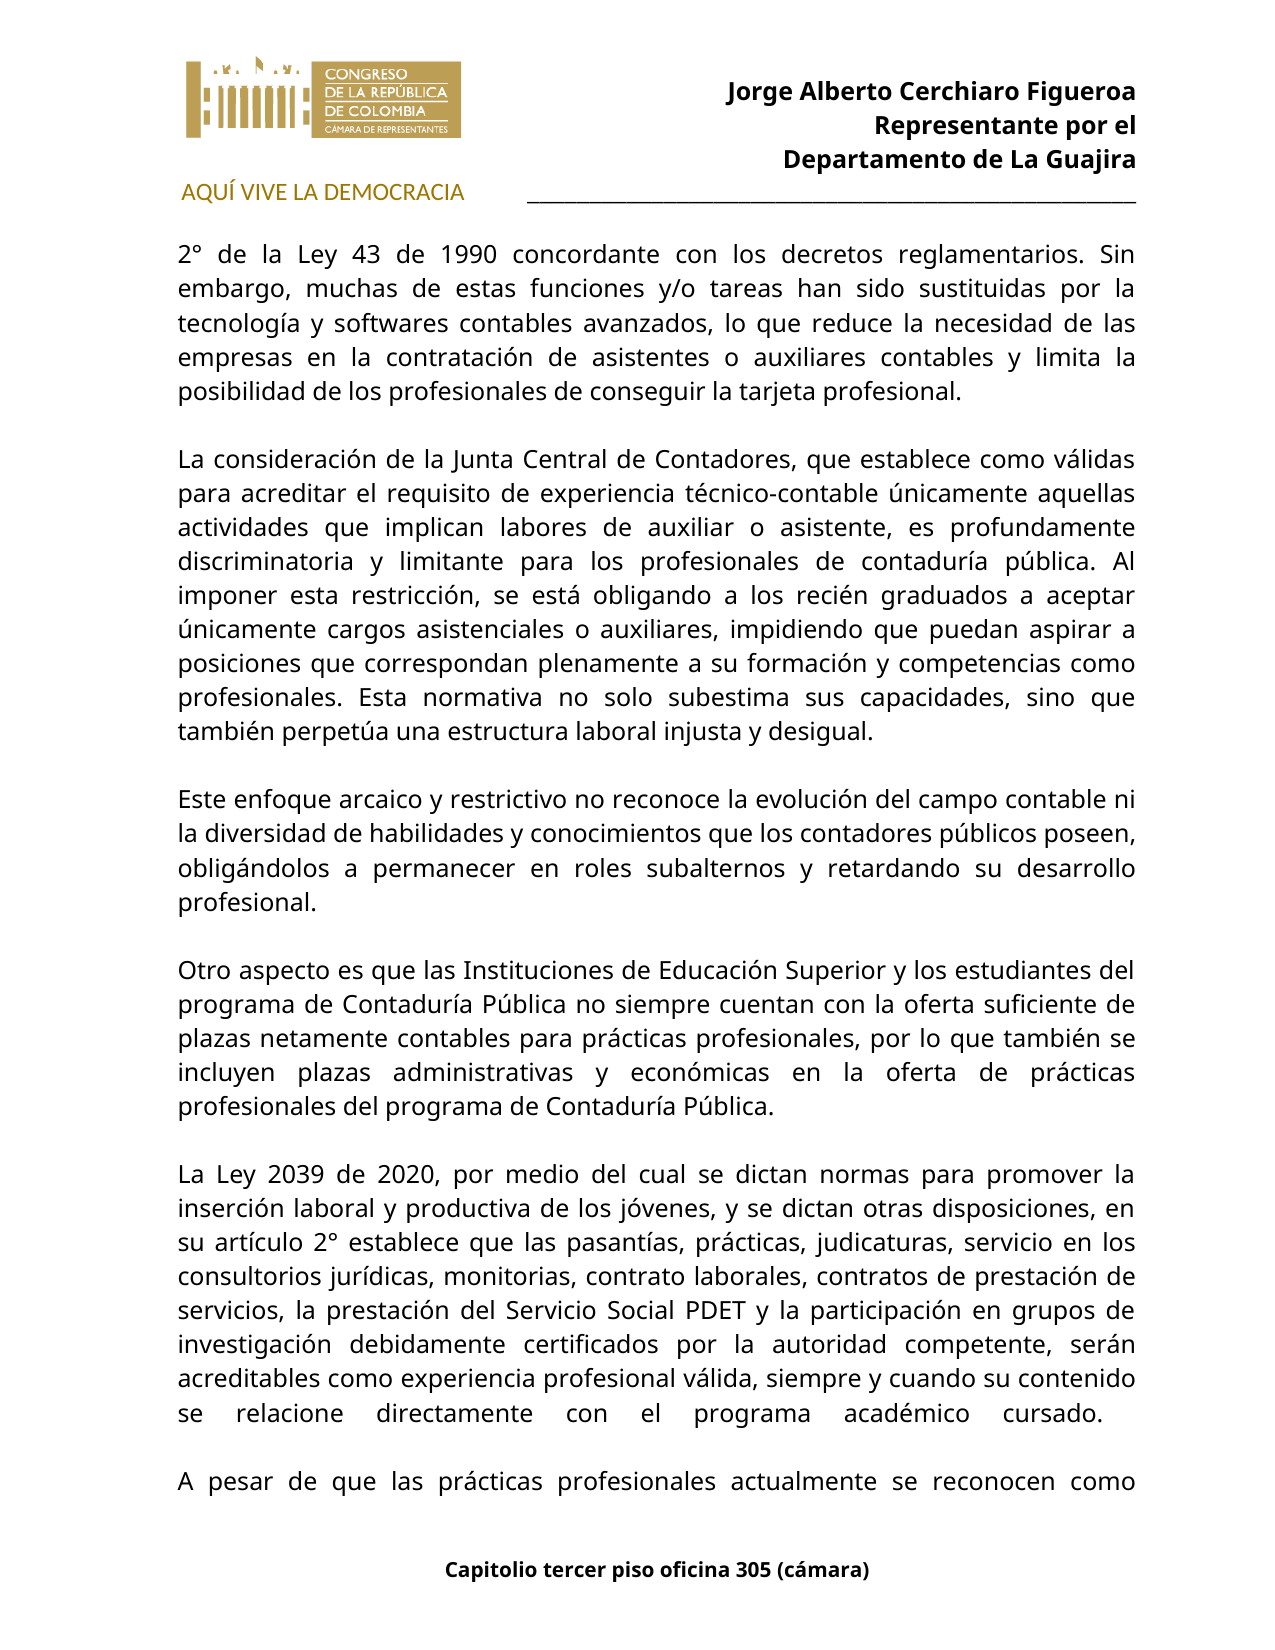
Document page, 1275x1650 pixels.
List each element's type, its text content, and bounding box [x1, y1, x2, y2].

text Este enfoque arcaico y restrictivo no reconoce la evolución del campo contable ni la diversidad de habilidades y conocimientos que los contadores públicos poseen, obligándolos a permanecer en roles subalternos y retardando su desarrollo profesional. [177, 782, 1137, 918]
text La consideración de la Junta Central de Contadores, que establece como válidas para acreditar el requisito de experiencia técnico-contable únicamente aquellas actividades que implican labores de auxiliar o asistente, es profundamente discriminatoria y limitante para los profesionales de contaduría pública. Al imponer esta restricción, se está obligando a los recién graduados a aceptar únicamente cargos asistenciales o auxiliares, impidiendo que puedan aspirar a posiciones que correspondan plenamente a su formación y competencias como profesionales. Esta normativa no solo subestima sus capacidades, sino que también perpetúa una estructura laboral injusta y desigual. [177, 441, 1137, 748]
text Otro aspecto es que las Instituciones de Educación Superior y los estudiantes del programa de Contaduría Pública no siempre cuentan con la oferta suficiente de plazas netamente contables para prácticas profesionales, por lo que también se incluyen plazas administrativas y económicas en la oferta de prácticas profesionales del programa de Contaduría Pública. [177, 952, 1137, 1123]
picture [186, 56, 462, 138]
